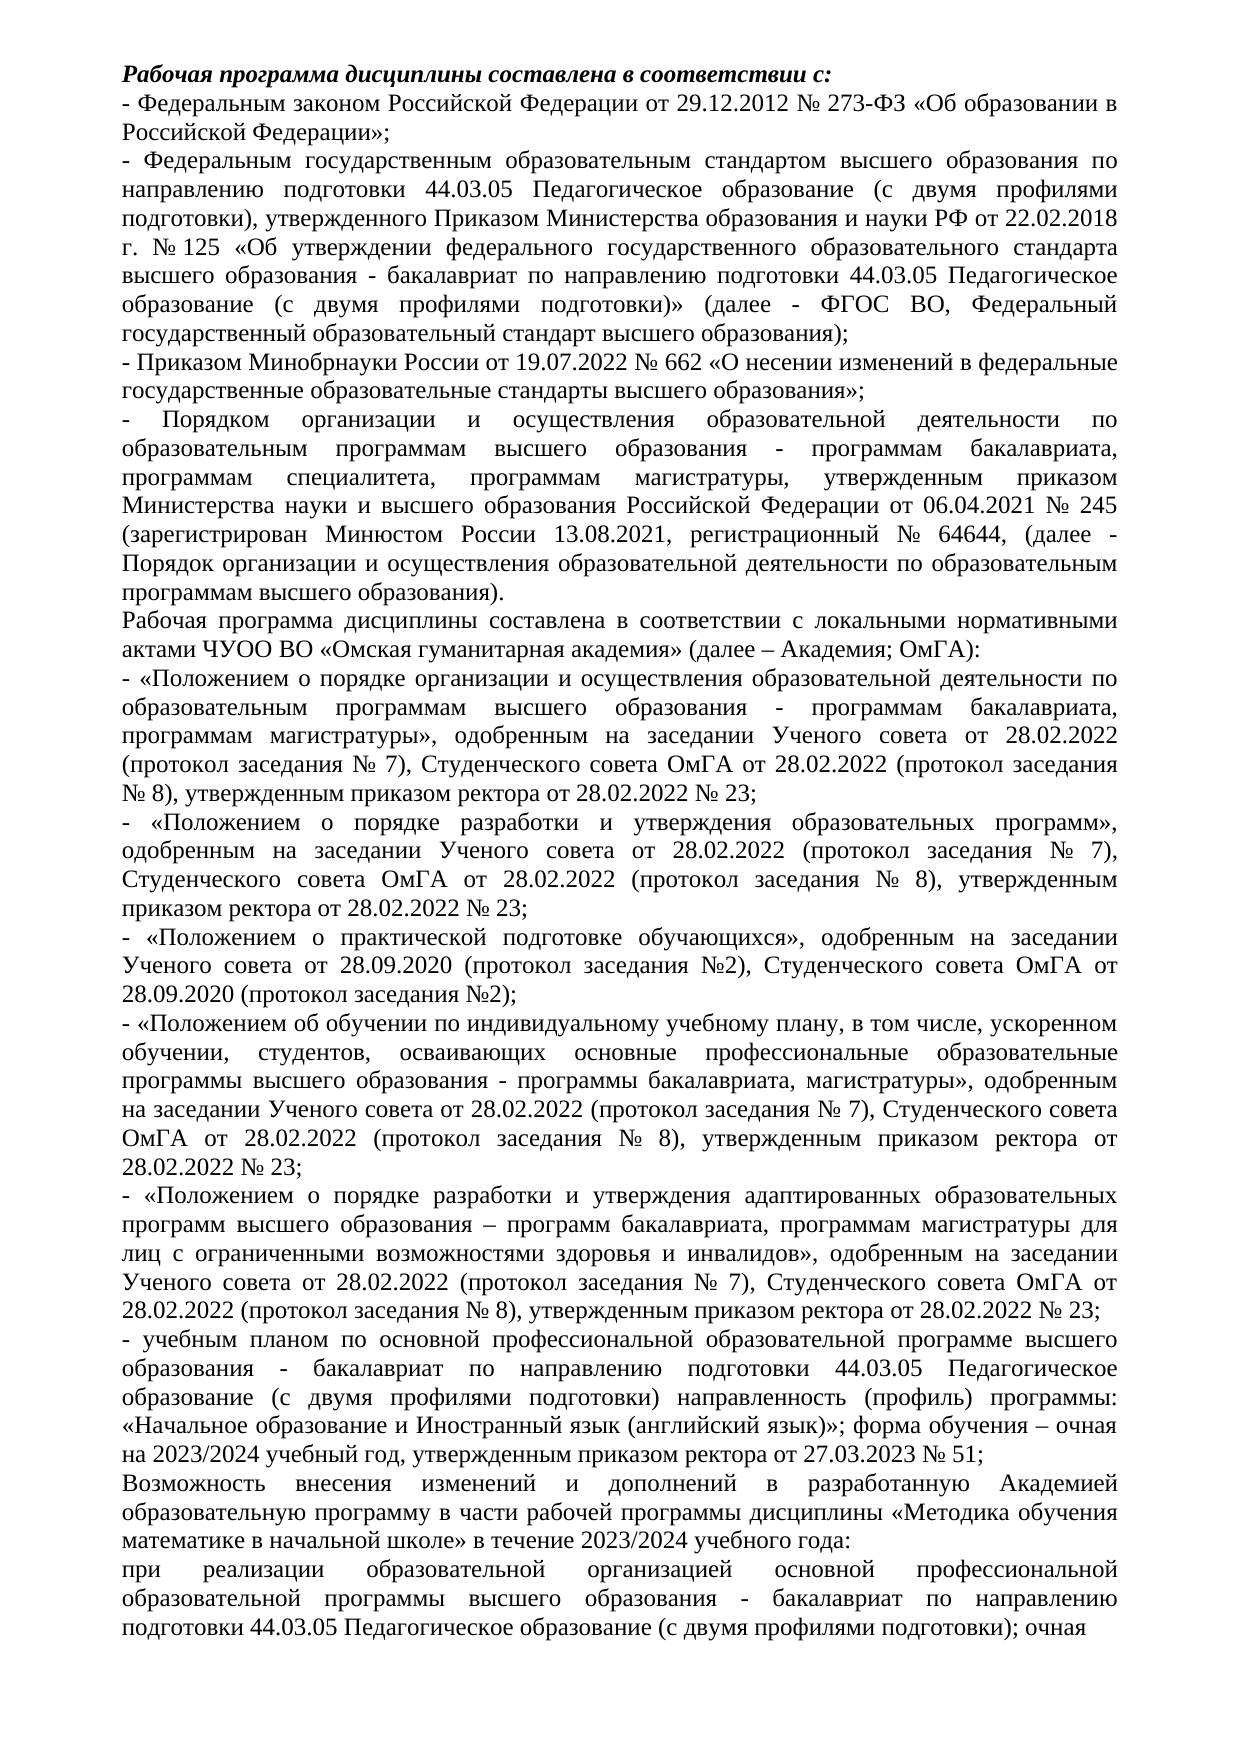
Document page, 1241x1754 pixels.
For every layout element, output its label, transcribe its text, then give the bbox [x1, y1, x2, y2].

table_cell - Федеральным законом Российской Федерации от 29.12.2012 № 273-ФЗ «Об образовании в Российской Федерации»; - Федеральным государственным образовательным стандартом высшего образования по направлению подготовки 44.03.05 Педагогическое образование (с двумя профилями подготовки), утвержденного Приказом Министерства образования и науки РФ от 22.02.2018 г. № 125 «Об утверждении федерального государственного образовательного стандарта высшего образования - бакалавриат по направлению подготовки 44.03.05 Педагогическое образование (с двумя профилями подготовки)» (далее - ФГОС ВО, Федеральный государственный образовательный стандарт высшего образования); - Приказом Минобрнауки России от 19.07.2022 № 662 «О несении изменений в федеральные государственные образовательные стандарты высшего образования»; - Порядком организации и осуществления образовательной деятельности по образовательным программам высшего образования - программам бакалавриата, программам специалитета, программам магистратуры, утвержденным приказом Министерства науки и высшего образования Российской Федерации от 06.04.2021 № 245 (зарегистрирован Минюстом России 13.08.2021, регистрационный № 64644, (далее - Порядок организации и осуществления образовательной деятельности по образовательным программам высшего образования). Рабочая программа дисциплины составлена в соответствии с локальными нормативными актами ЧУОО ВО «Омская гуманитарная академия» (далее – Академия; ОмГА): - «Положением о порядке организации и осуществления образовательной деятельности по образовательным программам высшего образования - программам бакалавриата, программам магистратуры», одобренным на заседании Ученого совета от 28.02.2022 (протокол заседания № 7), Студенческого совета ОмГА от 28.02.2022 (протокол заседания № 8), утвержденным приказом ректора от 28.02.2022 № 23; - «Положением о порядке разработки и утверждения образовательных программ», одобренным на заседании Ученого совета от 28.02.2022 (протокол заседания № 7), Студенческого совета ОмГА от 28.02.2022 (протокол заседания № 8), утвержденным приказом ректора от 28.02.2022 № 23; - «Положением о практической подготовке обучающихся», одобренным на заседании Ученого совета от 28.09.2020 (протокол заседания №2), Студенческого совета ОмГА от 28.09.2020 (протокол заседания №2); - «Положением об обучении по индивидуальному учебному плану, в том числе, ускоренном обучении, студентов, осваивающих основные профессиональные образовательные программы высшего образования - программы бакалавриата, магистратуры», одобренным на заседании Ученого совета от 28.02.2022 (протокол заседания № 7), Студенческого совета ОмГА от 28.02.2022 (протокол заседания № 8), утвержденным приказом ректора от 28.02.2022 № 23; - «Положением о порядке разработки и утверждения адаптированных образовательных программ высшего образования – программ бакалавриата, программам магистратуры для лиц с ограниченными возможностями здоровья и инвалидов», одобренным на заседании Ученого совета от 28.02.2022 (протокол заседания № 7), Студенческого совета ОмГА от 28.02.2022 (протокол заседания № 8), утвержденным приказом ректора от 28.02.2022 № 23; - учебным планом по основной профессиональной образовательной программе высшего образования - бакалавриат по направлению подготовки 44.03.05 Педагогическое образование (с двумя профилями подготовки) направленность (профиль) программы: «Начальное образование и Иностранный язык (английский язык)»; форма обучения – очная на 2023/2024 учебный год, утвержденным приказом ректора от 27.03.2023 № 51; Возможность внесения изменений и дополнений в разработанную Академией образовательную программу в части рабочей программы дисциплины «Методика обучения математике в начальной школе» в течение 2023/2024 учебного года: при реализации образовательной организацией основной профессиональной образовательной программы высшего образования - бакалавриат по направлению подготовки 44.03.05 Педагогическое образование (с двумя профилями подготовки); очная [118, 88, 1122, 1662]
table_header Рабочая программа дисциплины составлена в соответствии с: [118, 59, 1122, 88]
